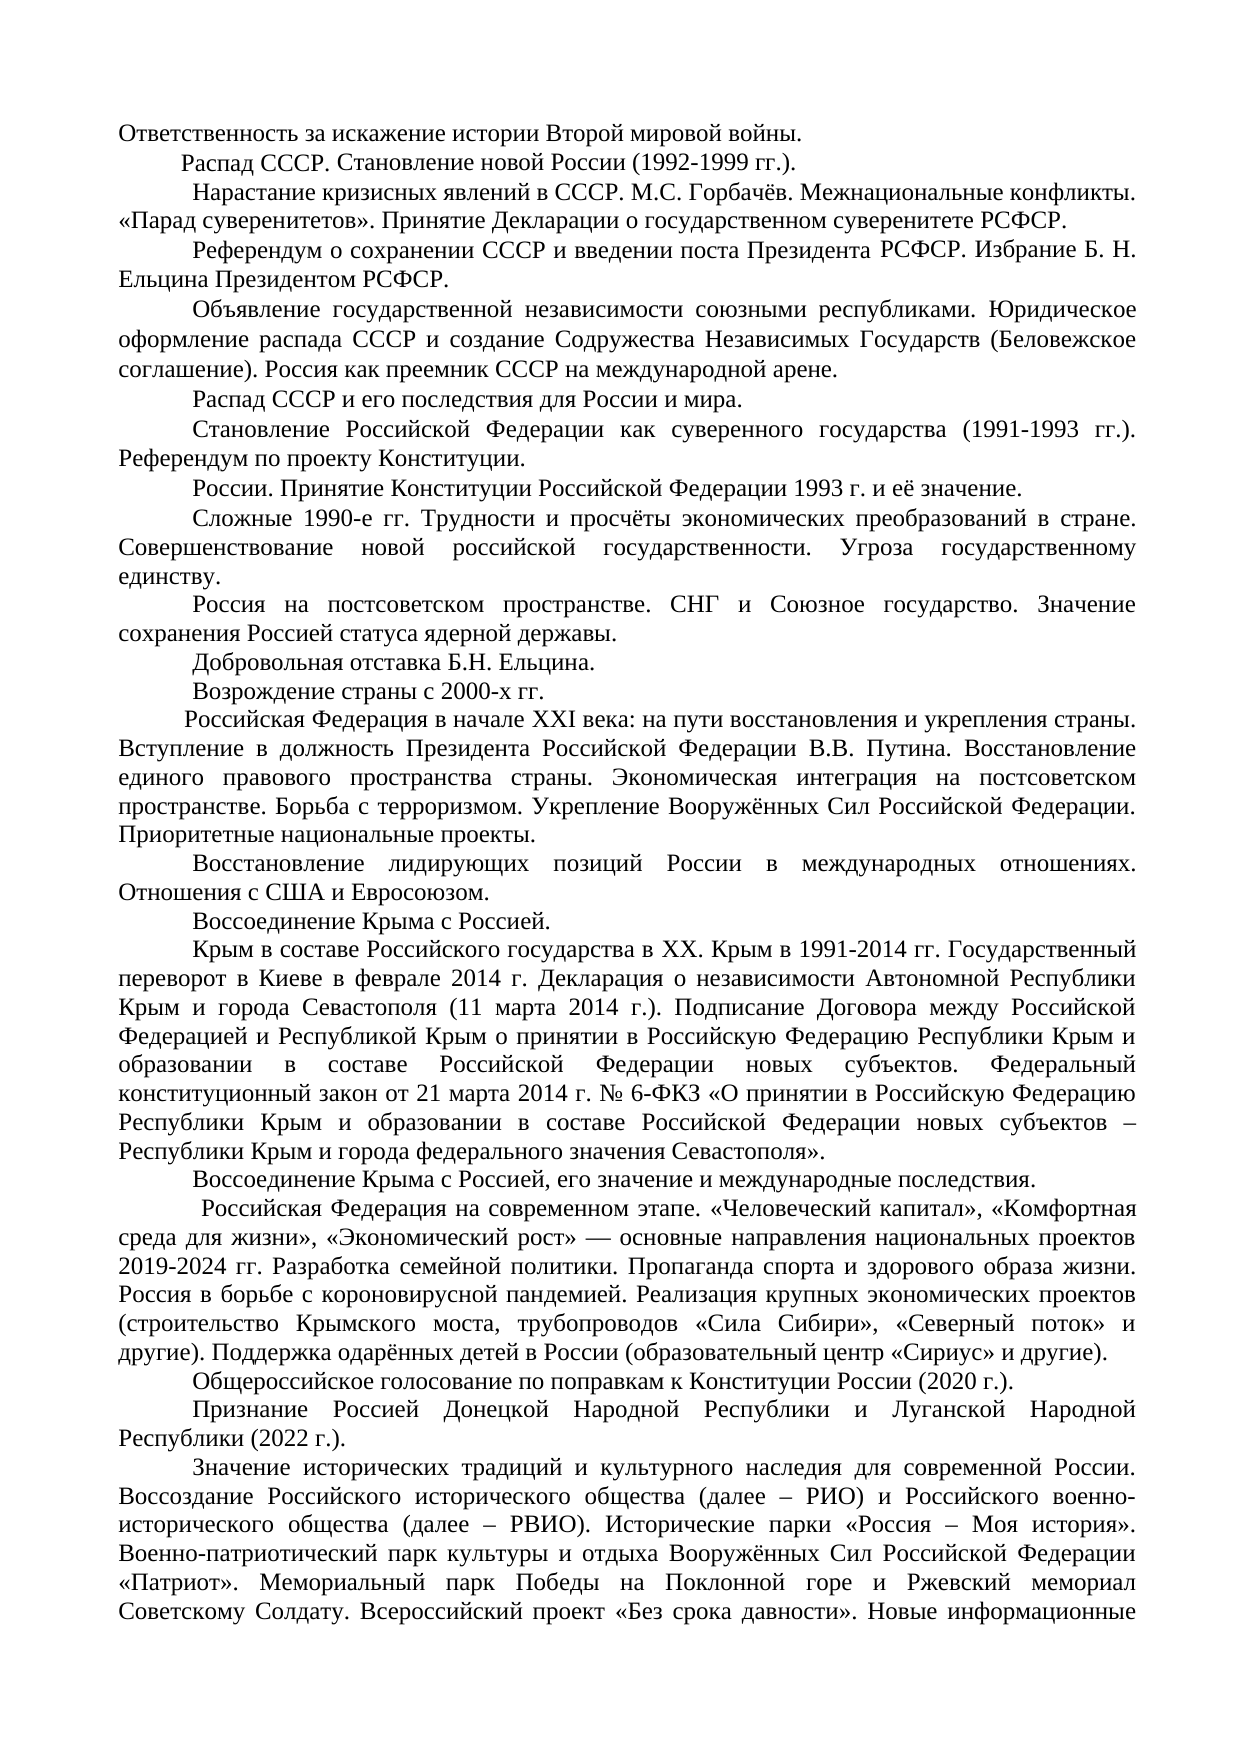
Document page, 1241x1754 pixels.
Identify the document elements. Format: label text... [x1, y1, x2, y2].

text Россия на постсоветском пространстве. СНГ и Союзное государство. Значение сохранения Россией статуса ядерной державы. [118, 589, 1137, 647]
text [118, 1452, 1137, 1624]
text России. Принятие Конституции Российской Федерации 1993 г. и её значение. [118, 473, 1137, 503]
text Воссоединение Крыма с Россией, его значение и международные последствия. [118, 1164, 1137, 1193]
text Крым в составе Российского государства в XX. Крым в 1991-2014 гг. Государственный переворот в Киеве в феврале 2014 г. Декларация о независимости Автономной Республики Крым и города Севастополя (11 марта 2014 г.). Подписание Договора между Российской Федерацией и Республикой Крым о принятии в Российскую Федерацию Республики Крым и образовании в составе Российской Федерации новых субъектов. Федеральный конституционный закон от 21 марта 2014 г. № 6-ФКЗ «О принятии в Российскую Федерацию Республики Крым и образовании в составе Российской Федерации новых субъектов ‒ Республики Крым и города федерального значения Севастополя». [118, 934, 1137, 1164]
text Распад СССР. Становление новой России (1992-1999 гг.). [118, 147, 1137, 177]
text Нарастание кризисных явлений в СССР. М.С. Горбачёв. Межнациональные конфликты. «Парад суверенитетов». Принятие Декларации о государственном суверенитете РСФСР. [118, 177, 1137, 234]
text Распад СССР и его последствия для России и мира. [118, 384, 1137, 414]
text Добровольная отставка Б.Н. Ельцина. [118, 647, 1137, 676]
text Референдум о сохранении СССР и введении поста Президента РСФСР. Избрание Б. Н. Ельцина Президентом РСФСР. [118, 234, 1137, 294]
text Становление Российской Федерации как суверенного государства (1991-1993 гг.). Референдум по проекту Конституции. [118, 414, 1137, 473]
text Сложные 1990-е гг. Трудности и просчёты экономических преобразований в стране. Совершенствование новой российской государственности. Угроза государственному единству. [118, 503, 1137, 589]
text Российская Федерация на современном этапе. «Человеческий капитал», «Комфортная среда для жизни», «Экономический рост» — основные направления национальных проектов 2019-2024 гг. Разработка семейной политики. Пропаганда спорта и здорового образа жизни. Россия в борьбе с короновирусной пандемией. Реализация крупных экономических проектов (строительство Крымского моста, трубопроводов «Сила Сибири», «Северный поток» и другие). Поддержка одарённых детей в России (образовательный центр «Сириус» и другие). [118, 1193, 1137, 1366]
text Признание Россией Донецкой Народной Республики и Луганской Народной Республики (2022 г.). [118, 1394, 1137, 1452]
text Восстановление лидирующих позиций России в международных отношениях. Отношения с США и Евросоюзом. [118, 848, 1137, 906]
text Российская Федерация в начале XXI века: на пути восстановления и укрепления страны. Вступление в должность Президента Российской Федерации В.В. Путина. Восстановление единого правового пространства страны. Экономическая интеграция на постсоветском пространстве. Борьба с терроризмом. Укрепление Вооружённых Сил Российской Федерации. Приоритетные национальные проекты. [118, 704, 1137, 848]
text Объявление государственной независимости союзными республиками. Юридическое оформление распада СССР и создание Содружества Независимых Государств (Беловежское соглашение). Россия как преемник СССР на международной арене. [118, 294, 1137, 384]
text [118, 118, 1137, 147]
text Возрождение страны с 2000-х гг. [118, 676, 1137, 704]
text Общероссийское голосование по поправкам к Конституции России (2020 г.). [118, 1366, 1137, 1394]
text Воссоединение Крыма с Россией. [118, 906, 1137, 934]
